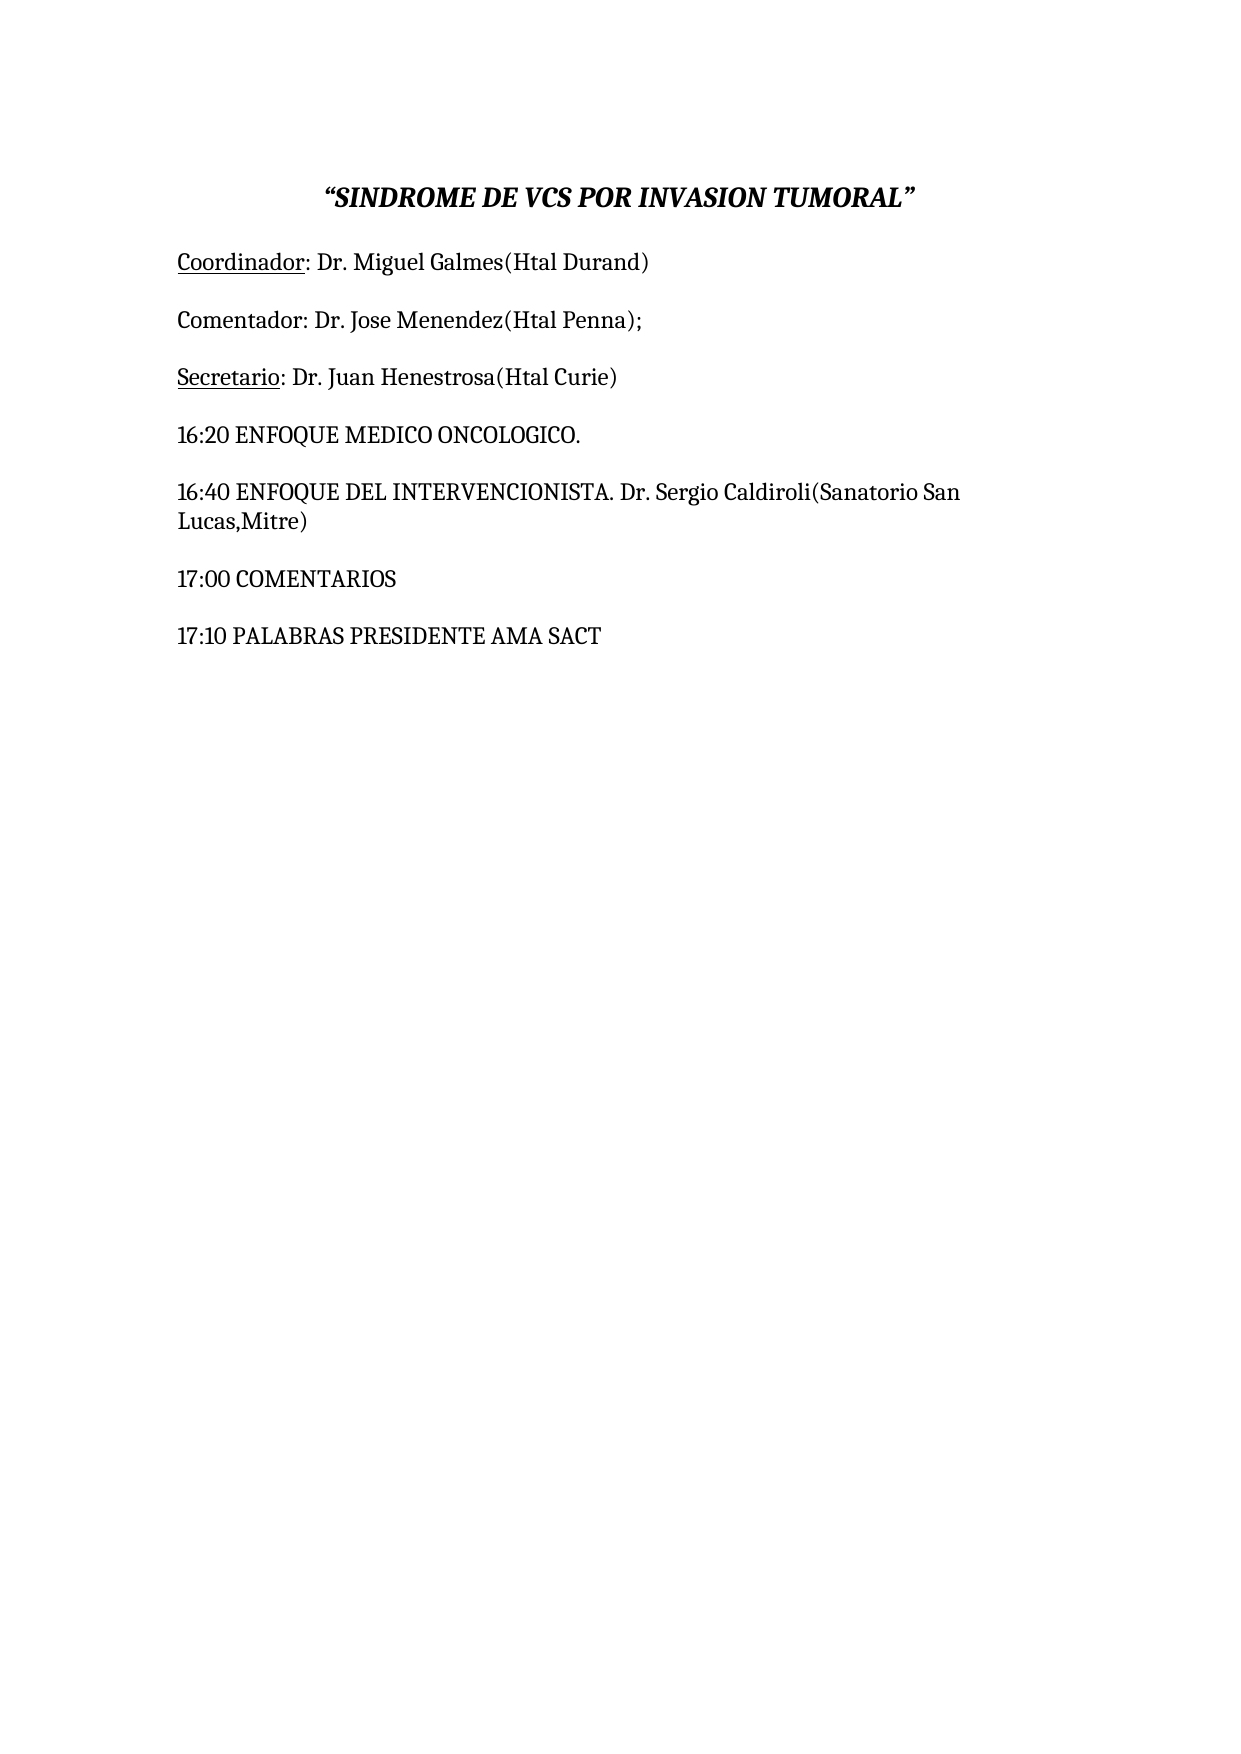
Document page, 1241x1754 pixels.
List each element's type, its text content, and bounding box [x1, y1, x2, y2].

text Comentador: Dr. Jose Menendez(Htal Penna); [177, 306, 1063, 334]
text 16:20 ENFOQUE MEDICO ONCOLOGICO. [177, 421, 1063, 449]
text Secretario: Dr. Juan Henestrosa(Htal Curie) [177, 363, 1063, 392]
text “SINDROME DE VCS POR INVASION TUMORAL” [177, 181, 1063, 215]
text 17:00 COMENTARIOS [177, 564, 1063, 593]
text 16:40 ENFOQUE DEL INTERVENCIONISTA. Dr. Sergio Caldiroli(Sanatorio San Lucas,Mitre) [177, 478, 1063, 536]
text 17:10 PALABRAS PRESIDENTE AMA SACT [177, 622, 1063, 651]
text Coordinador: Dr. Miguel Galmes(Htal Durand) [177, 248, 1063, 277]
